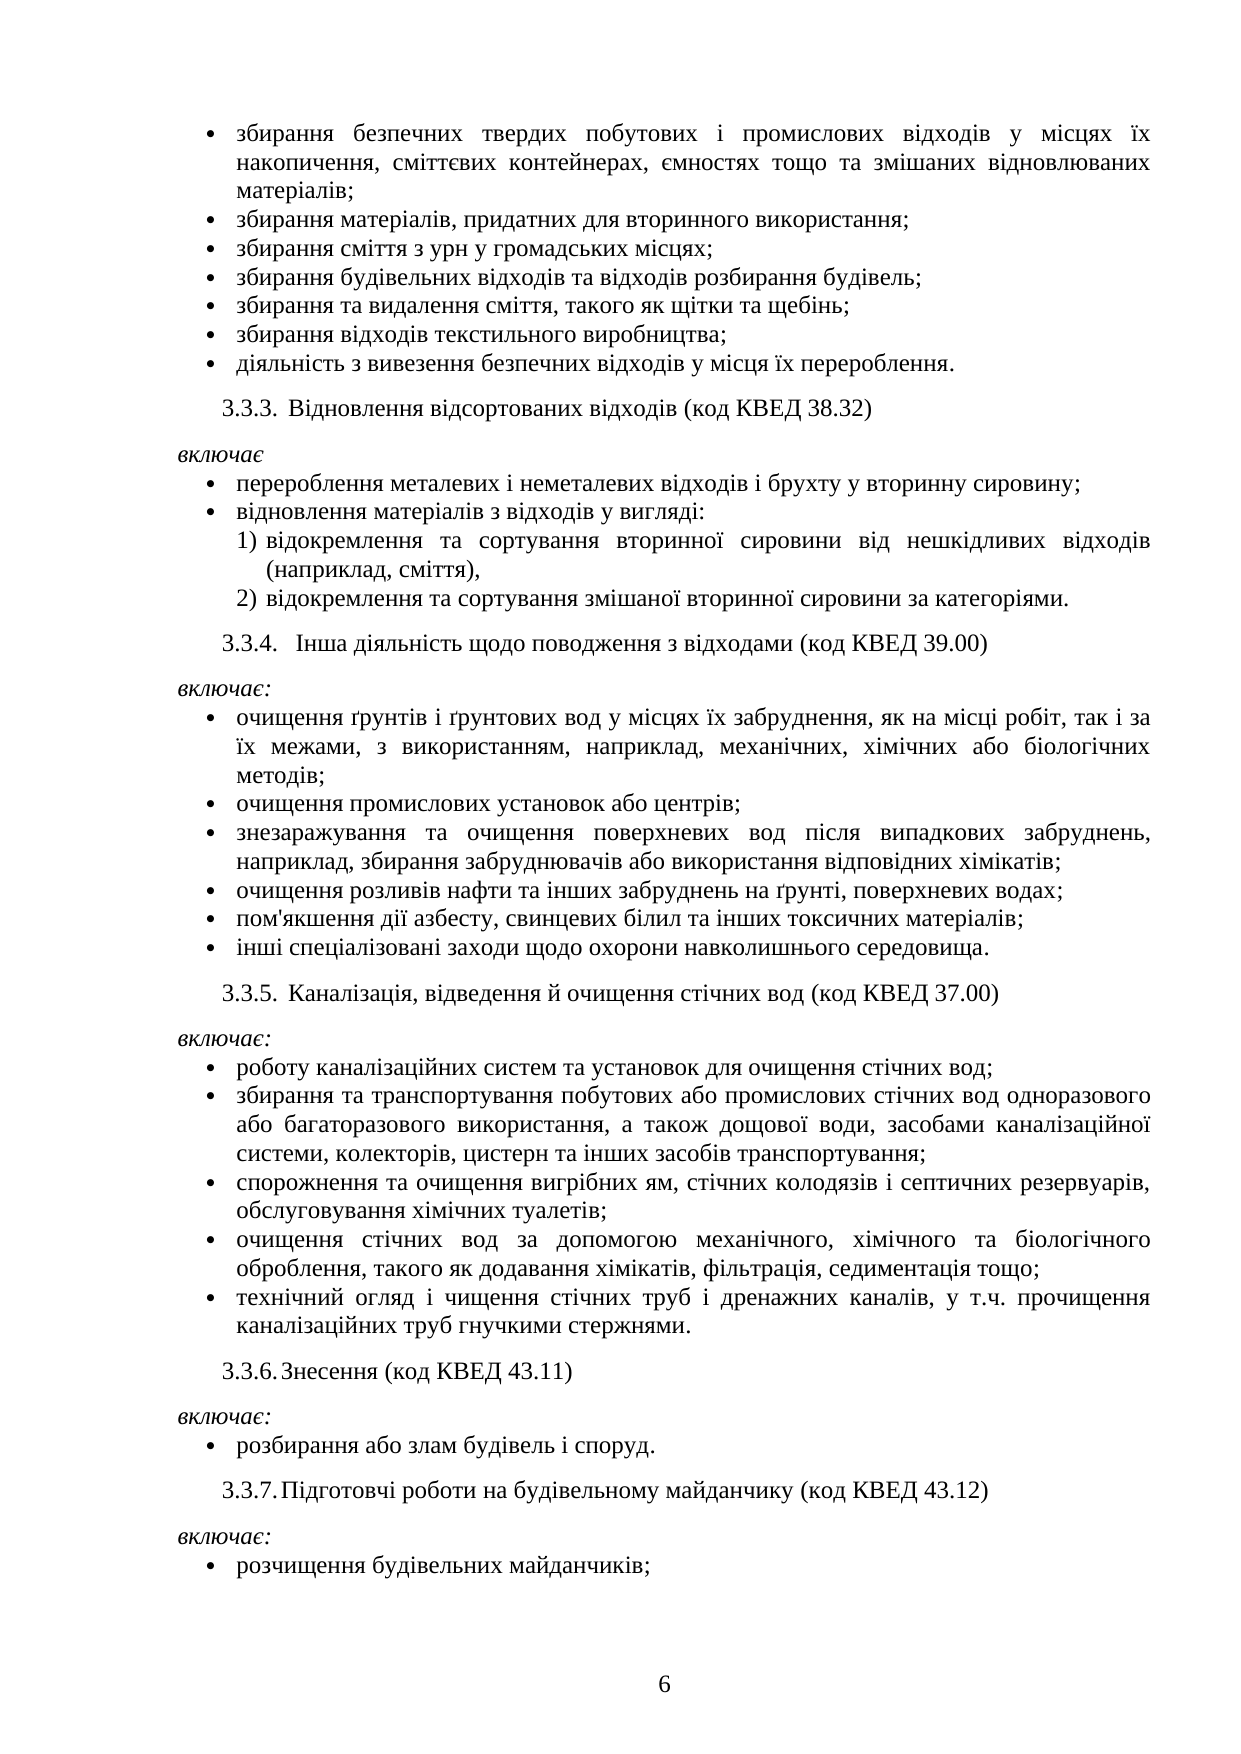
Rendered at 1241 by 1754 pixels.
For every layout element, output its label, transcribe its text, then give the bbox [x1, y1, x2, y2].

list технічний огляд і чищення стічних труб і дренажних каналів, у т.ч. прочищення каналізаційних труб гнучкими стержнями. [207, 1282, 1152, 1339]
list збирання матеріалів, придатних для вторинного використання; [207, 204, 1152, 233]
list очищення ґрунтів і ґрунтових вод у місцях їх забруднення, як на місці робіт, так і за їх межами, з використанням, наприклад, механічних, хімічних або біологічних методів; [207, 702, 1152, 788]
list збирання та видалення сміття, такого як щітки та щебінь; [207, 291, 1152, 319]
list перероблення металевих і неметалевих відходів і брухту у вторинну сировину; [207, 468, 1152, 496]
list Відновлення відсортованих відходів (код КВЕД 38.32) [192, 393, 1152, 422]
list Знесення (код КВЕД 43.11) [222, 1356, 1152, 1385]
list очищення промислових установок або центрів; [207, 788, 1152, 817]
text включає: [177, 1521, 1152, 1550]
text включає: [177, 1401, 1152, 1430]
list розбирання або злам будівель і споруд. [207, 1430, 1152, 1459]
list відновлення матеріалів з відходів у вигляді: [207, 496, 1152, 525]
text включає: [177, 673, 1152, 702]
text включає: [177, 1023, 1152, 1052]
list збирання сміття з урн у громадських місцях; [207, 233, 1152, 262]
list Підготовчі роботи на будівельному майданчику (код КВЕД 43.12) [222, 1476, 1152, 1504]
list збирання та транспортування побутових або промислових стічних вод одноразового або багаторазового використання, а також дощової води, засобами каналізаційної системи, колекторів, цистерн та інших засобів транспортування; [207, 1081, 1152, 1167]
list відокремлення та сортування вторинної сировини від нешкідливих відходів (наприклад, сміття), [236, 525, 1152, 583]
list діяльність з вивезення безпечних відходів у місця їх перероблення. [207, 348, 1152, 377]
list збирання відходів текстильного виробництва; [207, 319, 1152, 348]
list інші спеціалізовані заходи щодо охорони навколишнього середовища. [207, 932, 1152, 961]
list збирання безпечних твердих побутових і промислових відходів у місцях їх накопичення, сміттєвих контейнерах, ємностях тощо та змішаних відновлюваних матеріалів; [207, 118, 1152, 204]
list спорожнення та очищення вигрібних ям, стічних колодязів і септичних резервуарів, обслуговування хімічних туалетів; [207, 1167, 1152, 1224]
list роботу каналізаційних систем та установок для очищення стічних вод; [207, 1052, 1152, 1081]
list знезаражування та очищення поверхневих вод після випадкових забруднень, наприклад, збирання забруднювачів або використання відповідних хімікатів; [207, 817, 1152, 875]
list Інша діяльність щодо поводження з відходами (код КВЕД 39.00) [222, 628, 1152, 657]
list Каналізація, відведення й очищення стічних вод (код КВЕД 37.00) [222, 978, 1152, 1006]
list відокремлення та сортування змішаної вторинної сировини за категоріями. [236, 583, 1152, 611]
list пом'якшення дії азбесту, свинцевих білил та інших токсичних матеріалів; [207, 903, 1152, 932]
list очищення стічних вод за допомогою механічного, хімічного та біологічного оброблення, такого як додавання хімікатів, фільтрація, седиментація тощо; [207, 1224, 1152, 1282]
list розчищення будівельних майданчиків; [207, 1550, 1152, 1578]
text включає [177, 439, 1152, 468]
list очищення розливів нафти та інших забруднень на ґрунті, поверхневих водах; [207, 875, 1152, 903]
list збирання будівельних відходів та відходів розбирання будівель; [207, 262, 1152, 291]
